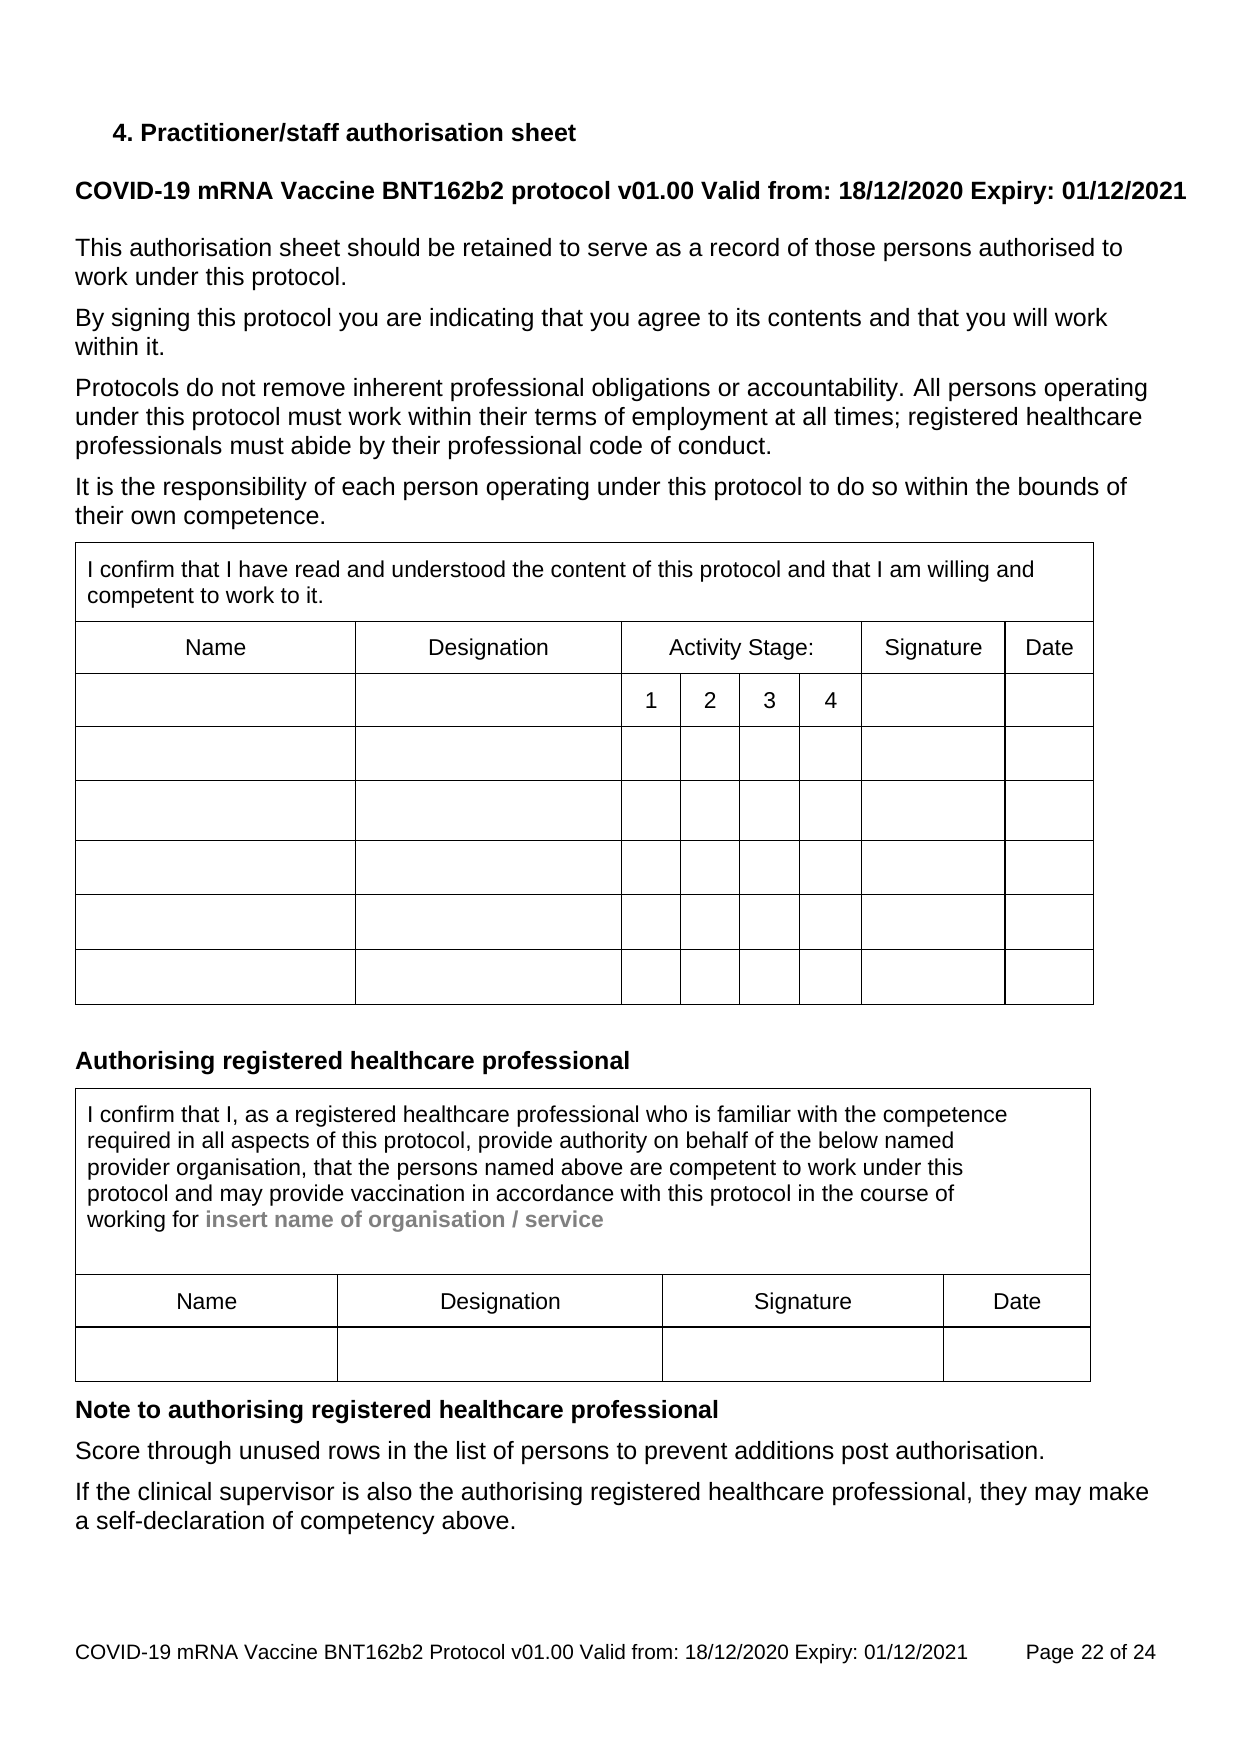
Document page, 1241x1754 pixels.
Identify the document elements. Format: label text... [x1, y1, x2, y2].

text Protocols do not remove inherent professional obligations or accountability. All persons operating under this protocol must work within their terms of employment at all times; registered healthcare professionals must abide by their professional code of conduct. [75, 373, 1165, 459]
table_cell Name [76, 622, 355, 673]
table_cell [76, 727, 355, 780]
table_cell Date [1006, 622, 1093, 673]
table_cell [862, 841, 1004, 894]
table_cell [76, 950, 355, 1004]
table_cell [800, 727, 861, 780]
text Score through unused rows in the list of persons to prevent additions post authorisation. [75, 1436, 1165, 1465]
table_cell [76, 895, 355, 949]
table_cell Name [76, 1275, 337, 1326]
table_cell [76, 841, 355, 894]
text This authorisation sheet should be retained to serve as a record of those persons authorised to work under this protocol. [75, 233, 1165, 291]
table_cell [681, 841, 739, 894]
text 4. Practitioner/staff authorisation sheet [112, 118, 1165, 147]
table_cell [944, 1328, 1090, 1381]
table_cell [1006, 841, 1093, 894]
text If the clinical supervisor is also the authorising registered healthcare professional, they may make a self-declaration of competency above. [75, 1477, 1165, 1535]
table_cell [356, 841, 621, 894]
table_cell 2 [681, 674, 739, 726]
table_cell [681, 895, 739, 949]
table_cell Signature [663, 1275, 943, 1326]
table_cell [1006, 674, 1093, 726]
table_cell [862, 781, 1004, 839]
table_cell [1006, 781, 1093, 839]
table_cell [862, 674, 1004, 726]
table_cell [800, 841, 861, 894]
table_cell [740, 950, 799, 1004]
table_cell [622, 841, 680, 894]
table_cell [800, 950, 861, 1004]
table_cell [681, 950, 739, 1004]
text Authorising registered healthcare professional [75, 1046, 1165, 1075]
table_cell [356, 895, 621, 949]
table_cell Activity Stage: [622, 622, 861, 673]
table_cell Date [944, 1275, 1090, 1326]
table_cell [76, 781, 355, 839]
table_cell [800, 895, 861, 949]
table_cell [356, 950, 621, 1004]
table_cell [800, 781, 861, 839]
table_cell [681, 781, 739, 839]
table_cell [76, 1328, 337, 1381]
text It is the responsibility of each person operating under this protocol to do so within the bounds of their own competence. [75, 472, 1165, 529]
table_cell [862, 727, 1004, 780]
table_cell [1006, 950, 1093, 1004]
table_header I confirm that I have read and understood the content of this protocol and that I am willing and competent to work to it. [76, 543, 1093, 621]
text Note to authorising registered healthcare professional [75, 1395, 1165, 1423]
table_cell 3 [740, 674, 799, 726]
table_cell 1 [622, 674, 680, 726]
table_cell [681, 727, 739, 780]
table_header I confirm that I, as a registered healthcare professional who is familiar with the competence required in all aspects of this protocol, provide authority on behalf of the below named provider organisation, that the persons named above are competent to work under this protocol and may provide vaccination in accordance with this protocol in the course of working for insert name of organisation / service [76, 1089, 1090, 1274]
table_cell [622, 781, 680, 839]
table_cell [76, 674, 355, 726]
text COVID-19 mRNA Vaccine BNT162b2 protocol v01.00 Valid from: 18/12/2020 Expiry: 01/12/2021 [75, 176, 1240, 204]
table_cell [622, 727, 680, 780]
table_cell [338, 1328, 662, 1381]
table_cell Designation [338, 1275, 662, 1326]
table_cell [1006, 895, 1093, 949]
table_cell [663, 1328, 943, 1381]
table_cell [356, 727, 621, 780]
table_cell [622, 895, 680, 949]
table_cell [740, 895, 799, 949]
table_cell [1006, 727, 1093, 780]
table_cell [622, 950, 680, 1004]
table_cell [862, 950, 1004, 1004]
table_cell [356, 781, 621, 839]
table_cell [740, 727, 799, 780]
table_cell [356, 674, 621, 726]
table_cell Signature [862, 622, 1004, 673]
table_cell [862, 895, 1004, 949]
table_cell [740, 841, 799, 894]
table_cell Designation [356, 622, 621, 673]
table_cell [740, 781, 799, 839]
table_cell 4 [800, 674, 861, 726]
text By signing this protocol you are indicating that you agree to its contents and that you will work within it. [75, 303, 1165, 361]
